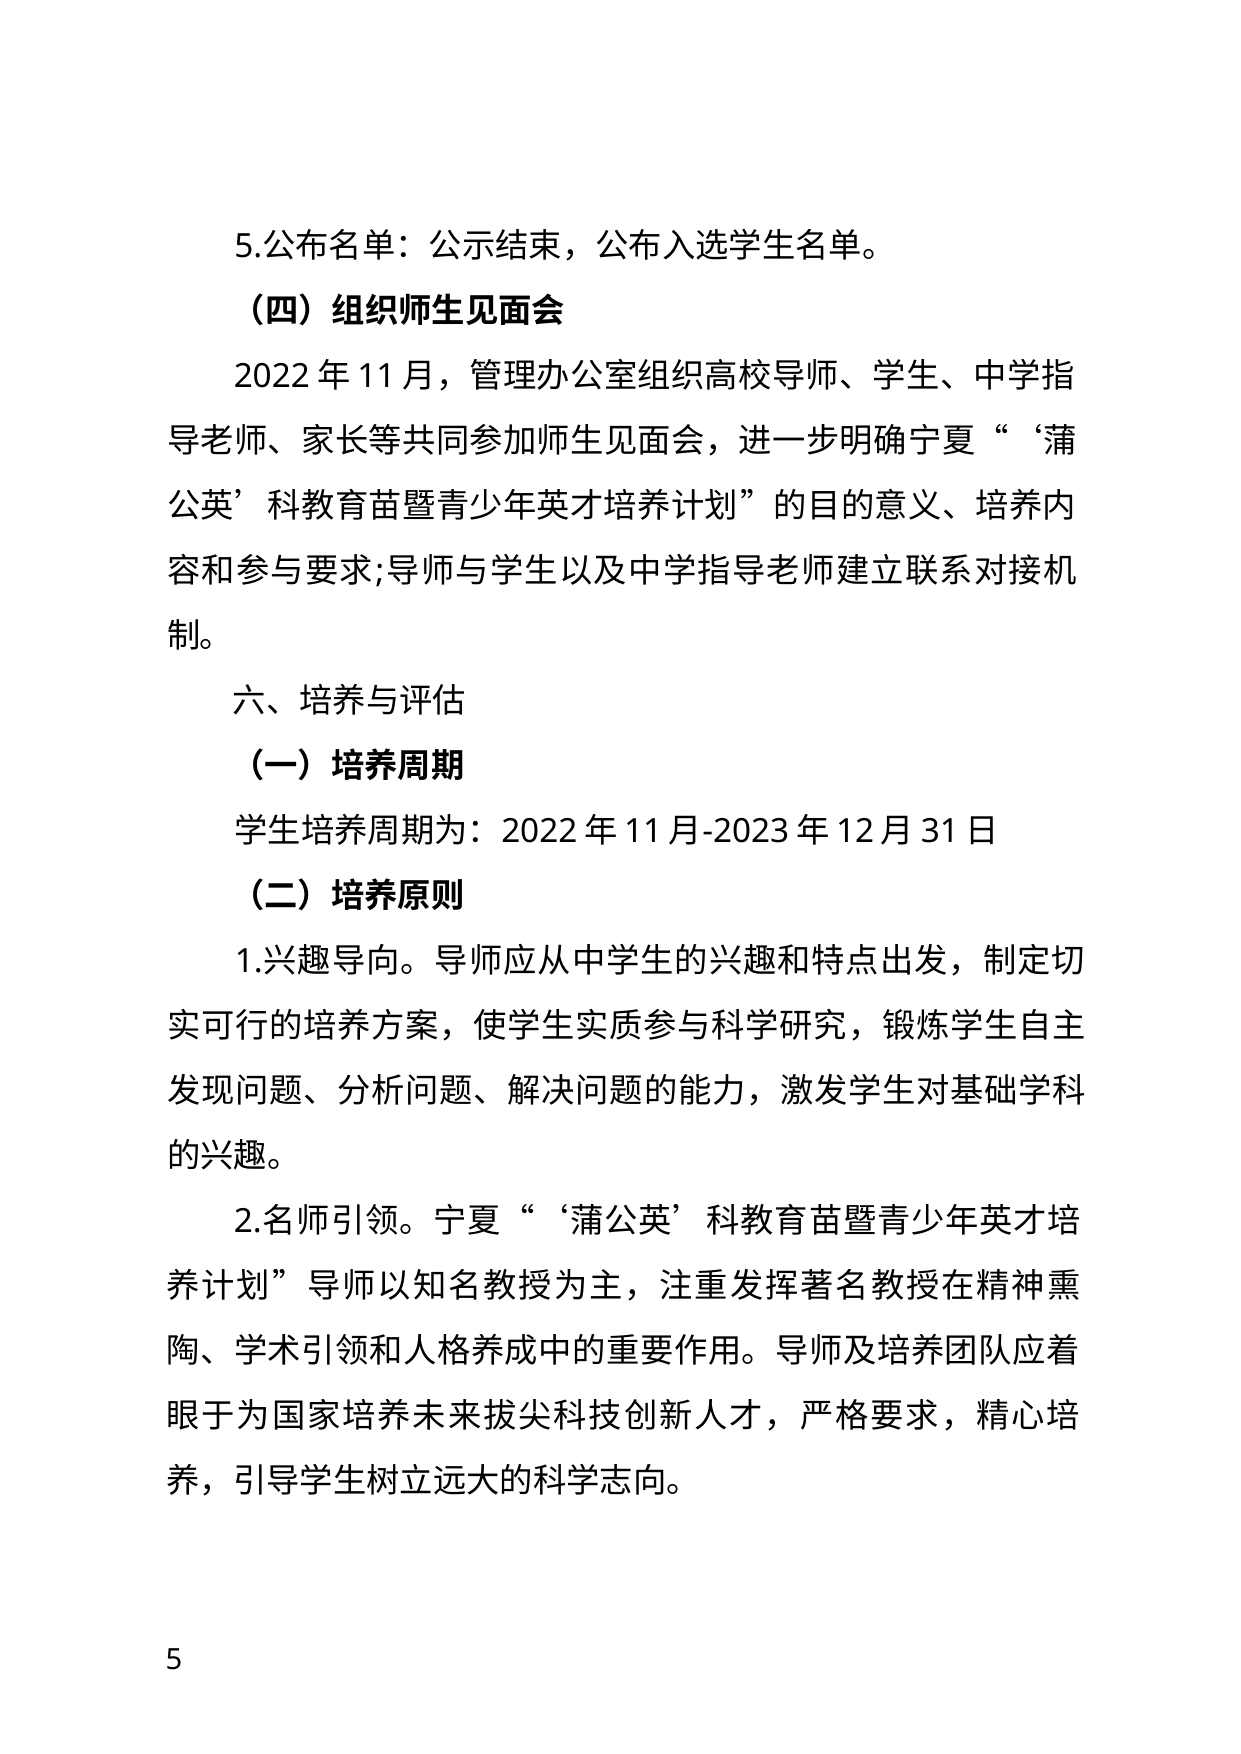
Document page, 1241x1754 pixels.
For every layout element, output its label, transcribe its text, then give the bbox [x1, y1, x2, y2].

text （四）组织师生见面会 [165, 276, 1087, 341]
text 学生培养周期为：2022年11月-2023年12月31日 [165, 796, 1087, 861]
text 5.公布名单：公示结束，公布入选学生名单。 [165, 211, 1087, 276]
text 2.名师引领。宁夏“‘蒲公英’科教育苗暨青少年英才培养计划”导师以知名教授为主，注重发挥著名教授在精神熏陶、学术引领和人格养成中的重要作用。导师及培养团队应着眼于为国家培养未来拔尖科技创新人才，严格要求，精心培养，引导学生树立远大的科学志向。 [166, 1186, 1082, 1511]
text （一）培养周期 [165, 731, 1087, 796]
text 六、培养与评估 [165, 666, 1087, 731]
text 2022年11月，管理办公室组织高校导师、学生、中学指导老师、家长等共同参加师生见面会，进一步明确宁夏“‘蒲公英’科教育苗暨青少年英才培养计划”的目的意义、培养内容和参与要求;导师与学生以及中学指导老师建立联系对接机制。 [167, 341, 1077, 666]
text 1.兴趣导向。导师应从中学生的兴趣和特点出发，制定切实可行的培养方案，使学生实质参与科学研究，锻炼学生自主发现问题、分析问题、解决问题的能力，激发学生对基础学科的兴趣。 [167, 926, 1087, 1186]
text （二）培养原则 [165, 861, 1087, 926]
